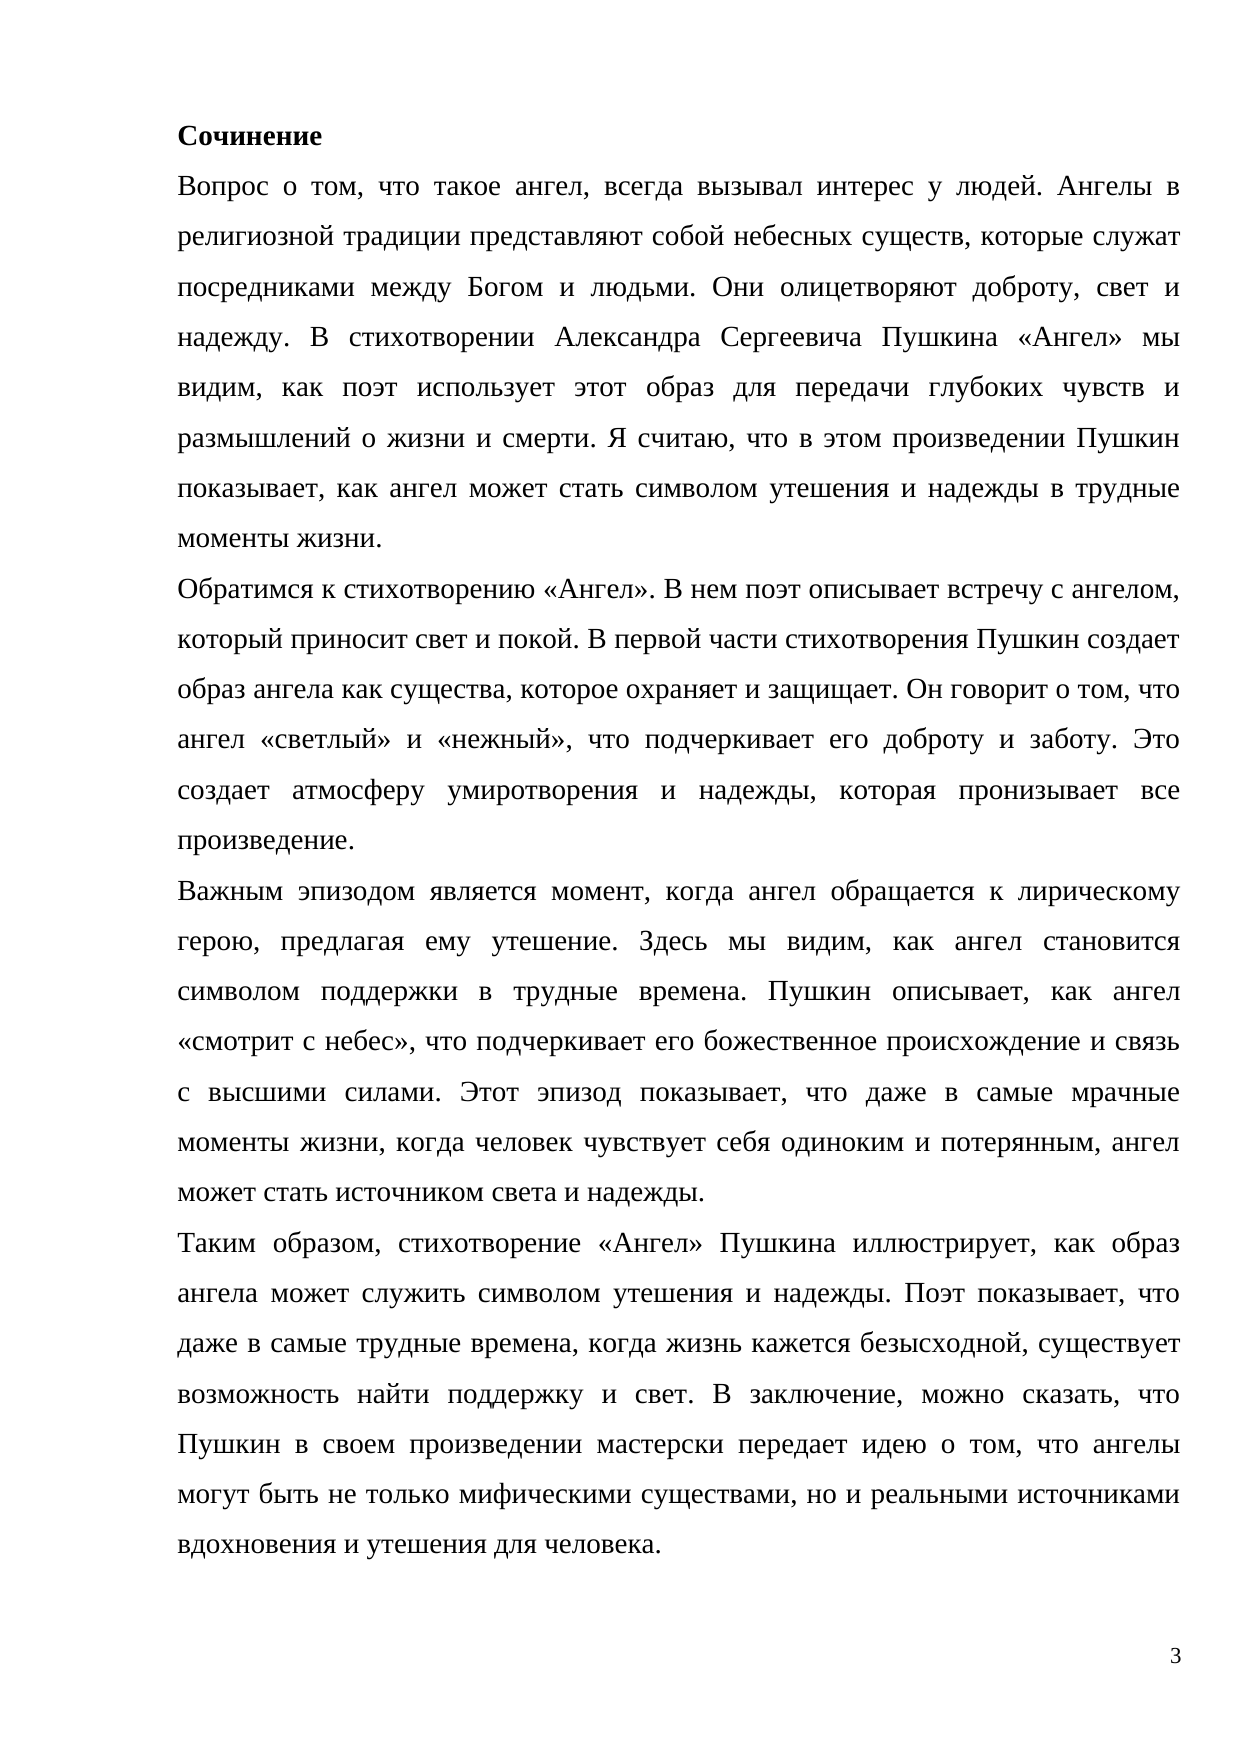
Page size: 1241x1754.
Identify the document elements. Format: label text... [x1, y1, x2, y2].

subtitle Сочинение [177, 118, 1181, 152]
text Важным эпизодом является момент, когда ангел обращается к лирическому герою, предлагая ему утешение. Здесь мы видим, как ангел становится символом поддержки в трудные времена. Пушкин описывает, как ангел «смотрит с небес», что подчеркивает его божественное происхождение и связь с высшими силами. Этот эпизод показывает, что даже в самые мрачные моменты жизни, когда человек чувствует себя одиноким и потерянным, ангел может стать источником света и надежды. [177, 873, 1181, 1208]
text Таким образом, стихотворение «Ангел» Пушкина иллюстрирует, как образ ангела может служить символом утешения и надежды. Поэт показывает, что даже в самые трудные времена, когда жизнь кажется безысходной, существует возможность найти поддержку и свет. В заключение, можно сказать, что Пушкин в своем произведении мастерски передает идею о том, что ангелы могут быть не только мифическими существами, но и реальными источниками вдохновения и утешения для человека. [177, 1225, 1181, 1560]
text Обратимся к стихотворению «Ангел». В нем поэт описывает встречу с ангелом, который приносит свет и покой. В первой части стихотворения Пушкин создает образ ангела как существа, которое охраняет и защищает. Он говорит о том, что ангел «светлый» и «нежный», что подчеркивает его доброту и заботу. Это создает атмосферу умиротворения и надежды, которая пронизывает все произведение. [177, 571, 1181, 856]
text Вопрос о том, что такое ангел, всегда вызывал интерес у людей. Ангелы в религиозной традиции представляют собой небесных существ, которые служат посредниками между Богом и людьми. Они олицетворяют доброту, свет и надежду. В стихотворении Александра Сергеевича Пушкина «Ангел» мы видим, как поэт использует этот образ для передачи глубоких чувств и размышлений о жизни и смерти. Я считаю, что в этом произведении Пушкин показывает, как ангел может стать символом утешения и надежды в трудные моменты жизни. [177, 168, 1181, 554]
